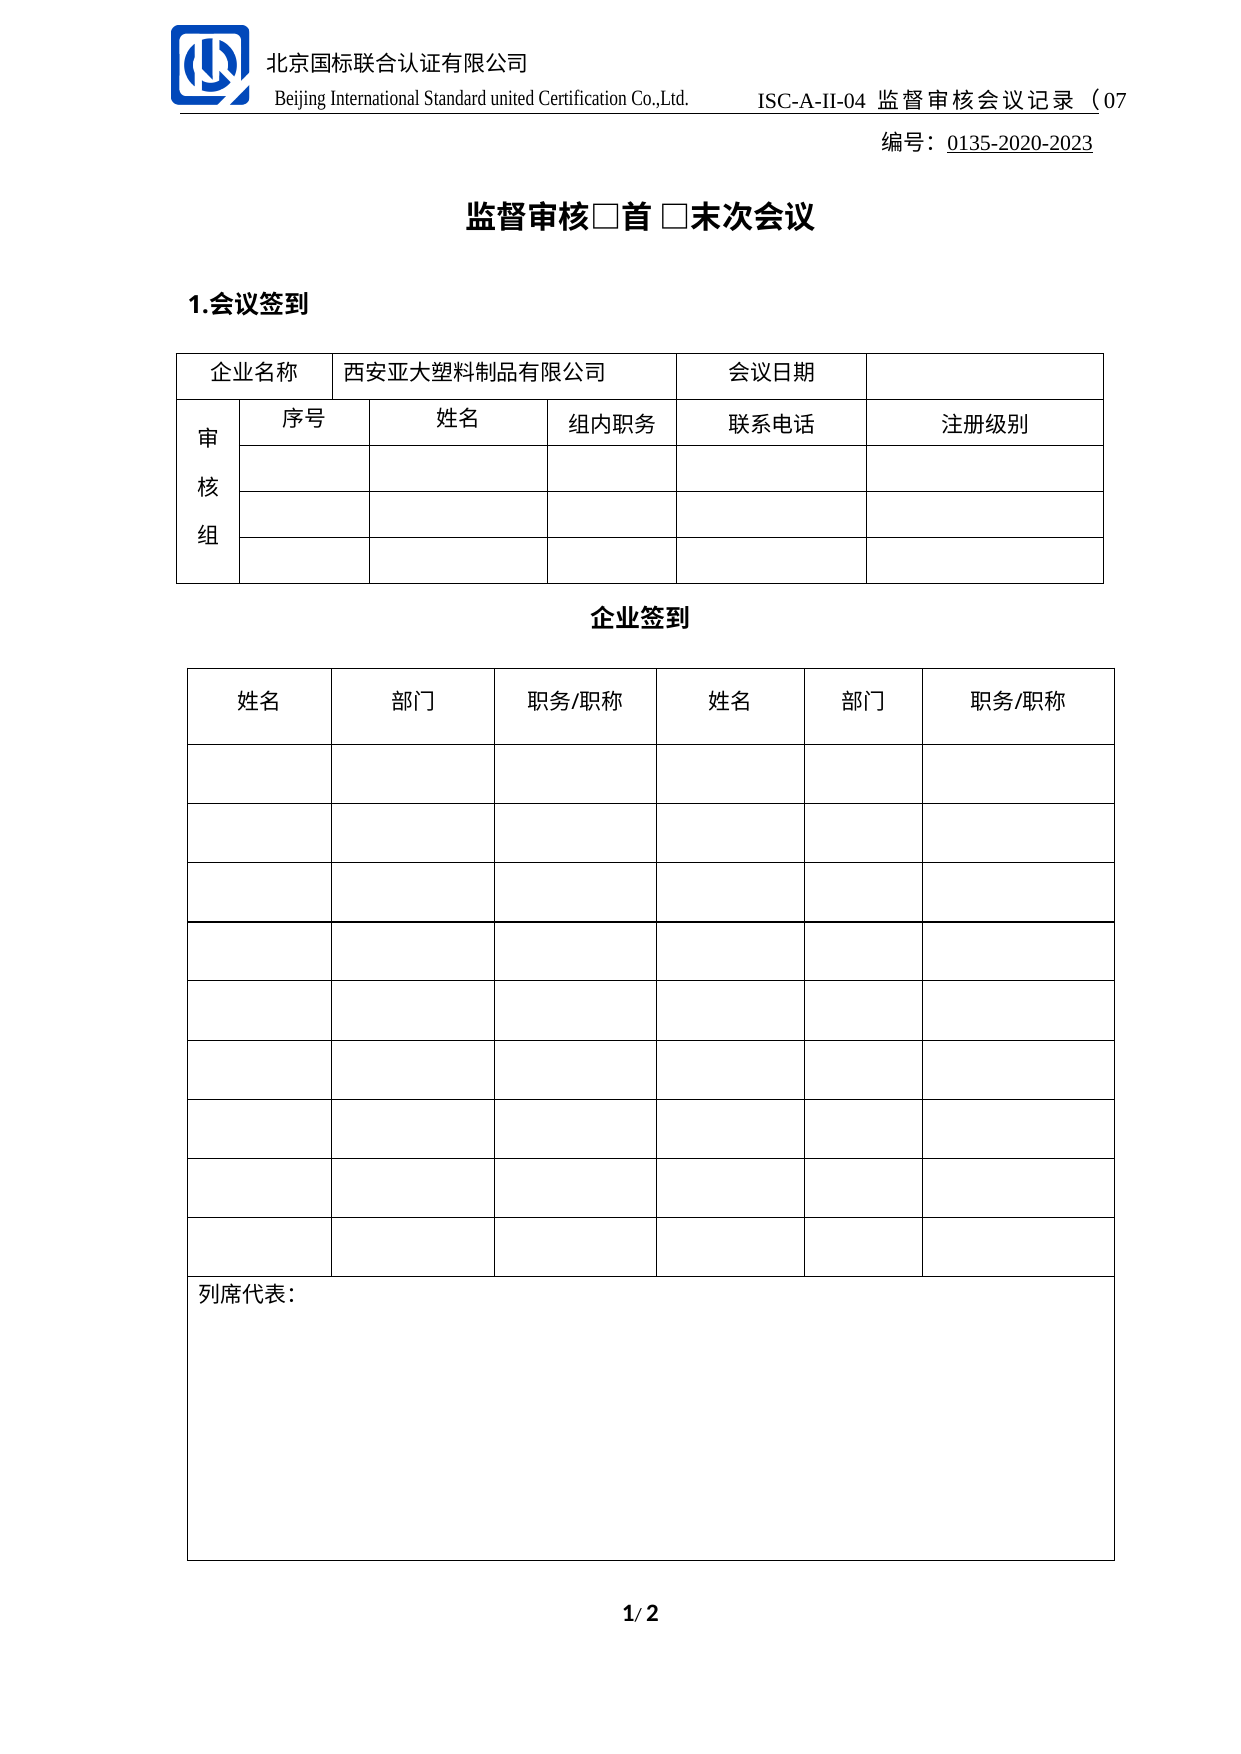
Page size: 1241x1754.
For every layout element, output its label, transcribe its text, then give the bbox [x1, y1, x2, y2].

table_cell [188, 863, 331, 921]
table_header [867, 354, 1103, 399]
table_cell [657, 863, 804, 921]
table_cell [867, 492, 1103, 537]
table_cell [923, 745, 1114, 803]
table_cell [805, 1100, 922, 1158]
table_cell [548, 538, 676, 583]
table_cell 联系电话 [677, 400, 866, 445]
table_cell 序号 [240, 400, 369, 445]
table_cell [923, 981, 1114, 1039]
table_cell [677, 446, 866, 491]
table_cell [867, 446, 1103, 491]
table_cell 组内职务 [548, 400, 676, 445]
table_cell [923, 1159, 1114, 1217]
table_cell [495, 1041, 656, 1098]
table_cell [923, 1100, 1114, 1158]
table_cell [495, 1159, 656, 1217]
text 1.会议签到 [187, 270, 1093, 335]
table_cell [657, 1159, 804, 1217]
table_cell [240, 538, 369, 583]
table_cell [677, 492, 866, 537]
table_cell [332, 1218, 494, 1276]
table_cell [188, 1218, 331, 1276]
text 企业签到 [187, 584, 1093, 649]
text 监督审核□首 □末次会议 [187, 182, 1093, 247]
table_header 企业名称 [177, 354, 332, 399]
table_cell [370, 538, 547, 583]
table_cell [240, 446, 369, 491]
table_cell [923, 863, 1114, 921]
table_cell [548, 446, 676, 491]
table_cell [188, 1159, 331, 1217]
table_cell 注册级别 [867, 400, 1103, 445]
table_cell [677, 538, 866, 583]
table_cell [332, 863, 494, 921]
table_header 部门 [805, 669, 922, 744]
table_cell [188, 981, 331, 1039]
table_cell [188, 923, 331, 980]
table_cell [923, 1218, 1114, 1276]
table_cell [805, 1159, 922, 1217]
table_cell [867, 538, 1103, 583]
table_cell [332, 1100, 494, 1158]
table_cell [923, 923, 1114, 980]
table_cell [332, 981, 494, 1039]
table_cell [805, 863, 922, 921]
picture [171, 25, 250, 105]
table_cell [657, 1100, 804, 1158]
table_cell [495, 981, 656, 1039]
table_cell [188, 1041, 331, 1098]
table_cell [805, 981, 922, 1039]
table_cell [495, 923, 656, 980]
table_cell [188, 1100, 331, 1158]
table_cell [240, 492, 369, 537]
table_cell [805, 923, 922, 980]
table_header 姓名 [188, 669, 331, 744]
table_cell [657, 923, 804, 980]
table_cell [657, 745, 804, 803]
table_header 职务/职称 [495, 669, 656, 744]
table_cell [805, 745, 922, 803]
table_cell [370, 446, 547, 491]
table_cell [188, 804, 331, 862]
table_cell [332, 745, 494, 803]
table_cell [657, 804, 804, 862]
table_cell [332, 804, 494, 862]
table_cell [923, 1041, 1114, 1098]
table_cell [495, 1100, 656, 1158]
table_cell [548, 492, 676, 537]
table_header 姓名 [657, 669, 804, 744]
table_cell 审核组 [177, 400, 239, 583]
text 编号：0135-2020-2023 [187, 125, 1093, 157]
table_cell [657, 1041, 804, 1098]
table_header 部门 [332, 669, 494, 744]
table_cell [495, 1218, 656, 1276]
table_cell [332, 1159, 494, 1217]
table_cell [188, 745, 331, 803]
table_cell [332, 1041, 494, 1098]
table_header 西安亚大塑料制品有限公司 [333, 354, 676, 399]
table_cell [495, 863, 656, 921]
table_cell [657, 1218, 804, 1276]
table_cell [805, 1218, 922, 1276]
table_cell [495, 745, 656, 803]
table_cell [805, 804, 922, 862]
table_cell 列席代表： [188, 1277, 1114, 1560]
table_header 会议日期 [677, 354, 866, 399]
table_cell [805, 1041, 922, 1098]
table_cell [332, 923, 494, 980]
table_cell [657, 981, 804, 1039]
table_cell 姓名 [370, 400, 547, 445]
table_header 职务/职称 [923, 669, 1114, 744]
table_cell [495, 804, 656, 862]
table_cell [923, 804, 1114, 862]
table_cell [370, 492, 547, 537]
